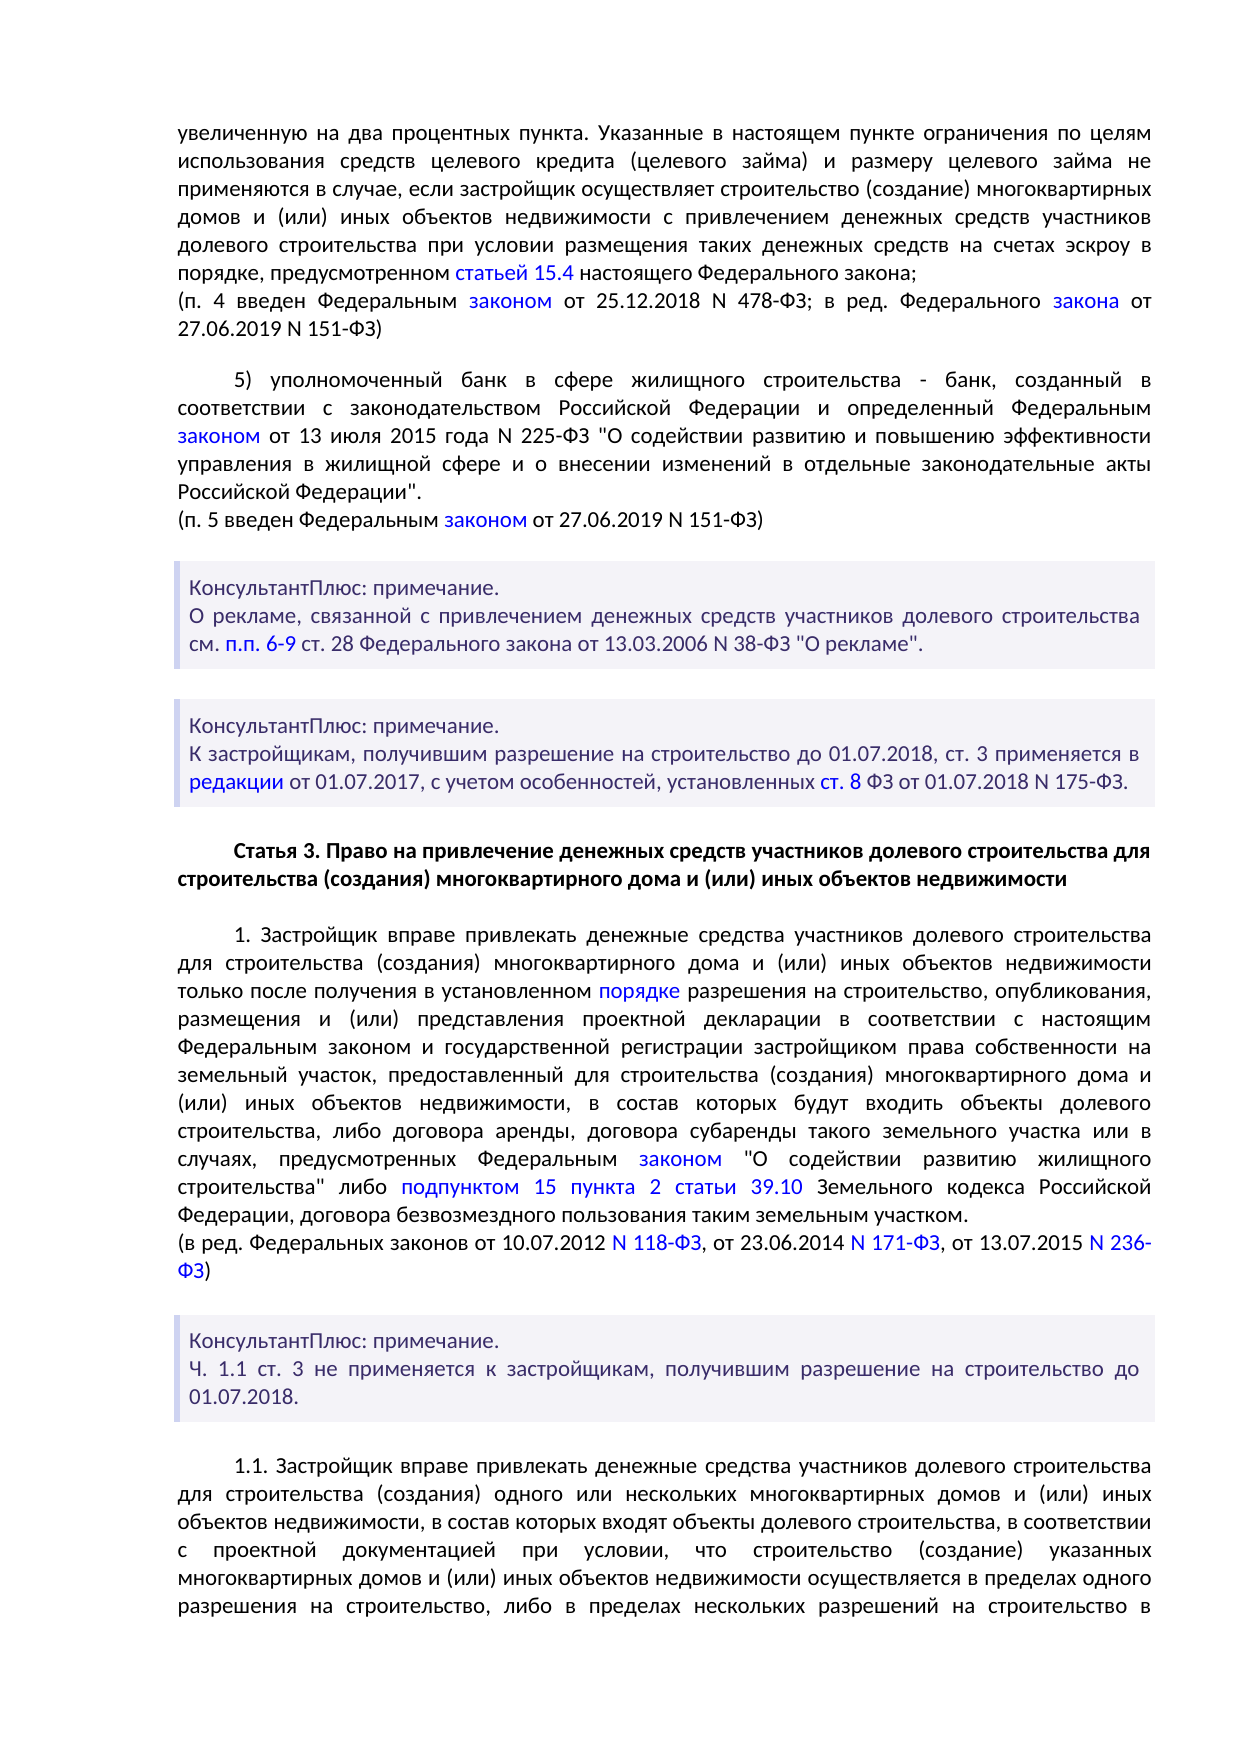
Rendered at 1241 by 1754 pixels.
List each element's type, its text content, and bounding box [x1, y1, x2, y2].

table_header КонсультантПлюс: примечание. О рекламе, связанной с привлечением денежных средств участников долевого строительства см. п.п. 6-9 ст. 28 Федерального закона от 13.03.2006 N 38-ФЗ "О рекламе". [180, 561, 1149, 669]
text (п. 4 введен Федеральным законом от 25.12.2018 N 478-ФЗ; в ред. Федерального закона от 27.06.2019 N 151-ФЗ) [177, 286, 1152, 342]
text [177, 1451, 1152, 1619]
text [177, 118, 1152, 286]
title Статья 3. Право на привлечение денежных средств участников долевого строительства для строительства (создания) многоквартирного дома и (или) иных объектов недвижимости [177, 836, 1152, 892]
text 5) уполномоченный банк в сфере жилищного строительства - банк, созданный в соответствии с законодательством Российской Федерации и определенный Федеральным законом от 13 июля 2015 года N 225-ФЗ "О содействии развитию и повышению эффективности управления в жилищной сфере и о внесении изменений в отдельные законодательные акты Российской Федерации". [177, 365, 1152, 505]
table_header КонсультантПлюс: примечание. Ч. 1.1 ст. 3 не применяется к застройщикам, получившим разрешение на строительство до 01.07.2018. [180, 1315, 1149, 1422]
text 1. Застройщик вправе привлекать денежные средства участников долевого строительства для строительства (создания) многоквартирного дома и (или) иных объектов недвижимости только после получения в установленном порядке разрешения на строительство, опубликования, размещения и (или) представления проектной декларации в соответствии с настоящим Федеральным законом и государственной регистрации застройщиком права собственности на земельный участок, предоставленный для строительства (создания) многоквартирного дома и (или) иных объектов недвижимости, в состав которых будут входить объекты долевого строительства, либо договора аренды, договора субаренды такого земельного участка или в случаях, предусмотренных Федеральным законом "О содействии развитию жилищного строительства" либо подпунктом 15 пункта 2 статьи 39.10 Земельного кодекса Российской Федерации, договора безвозмездного пользования таким земельным участком. [177, 920, 1152, 1228]
text (в ред. Федеральных законов от 10.07.2012 N 118-ФЗ, от 23.06.2014 N 171-ФЗ, от 13.07.2015 N 236-ФЗ) [177, 1228, 1152, 1284]
table_header КонсультантПлюс: примечание. К застройщикам, получившим разрешение на строительство до 01.07.2018, ст. 3 применяется в редакции от 01.07.2017, с учетом особенностей, установленных ст. 8 ФЗ от 01.07.2018 N 175-ФЗ. [180, 699, 1149, 807]
text (п. 5 введен Федеральным законом от 27.06.2019 N 151-ФЗ) [177, 505, 1152, 533]
